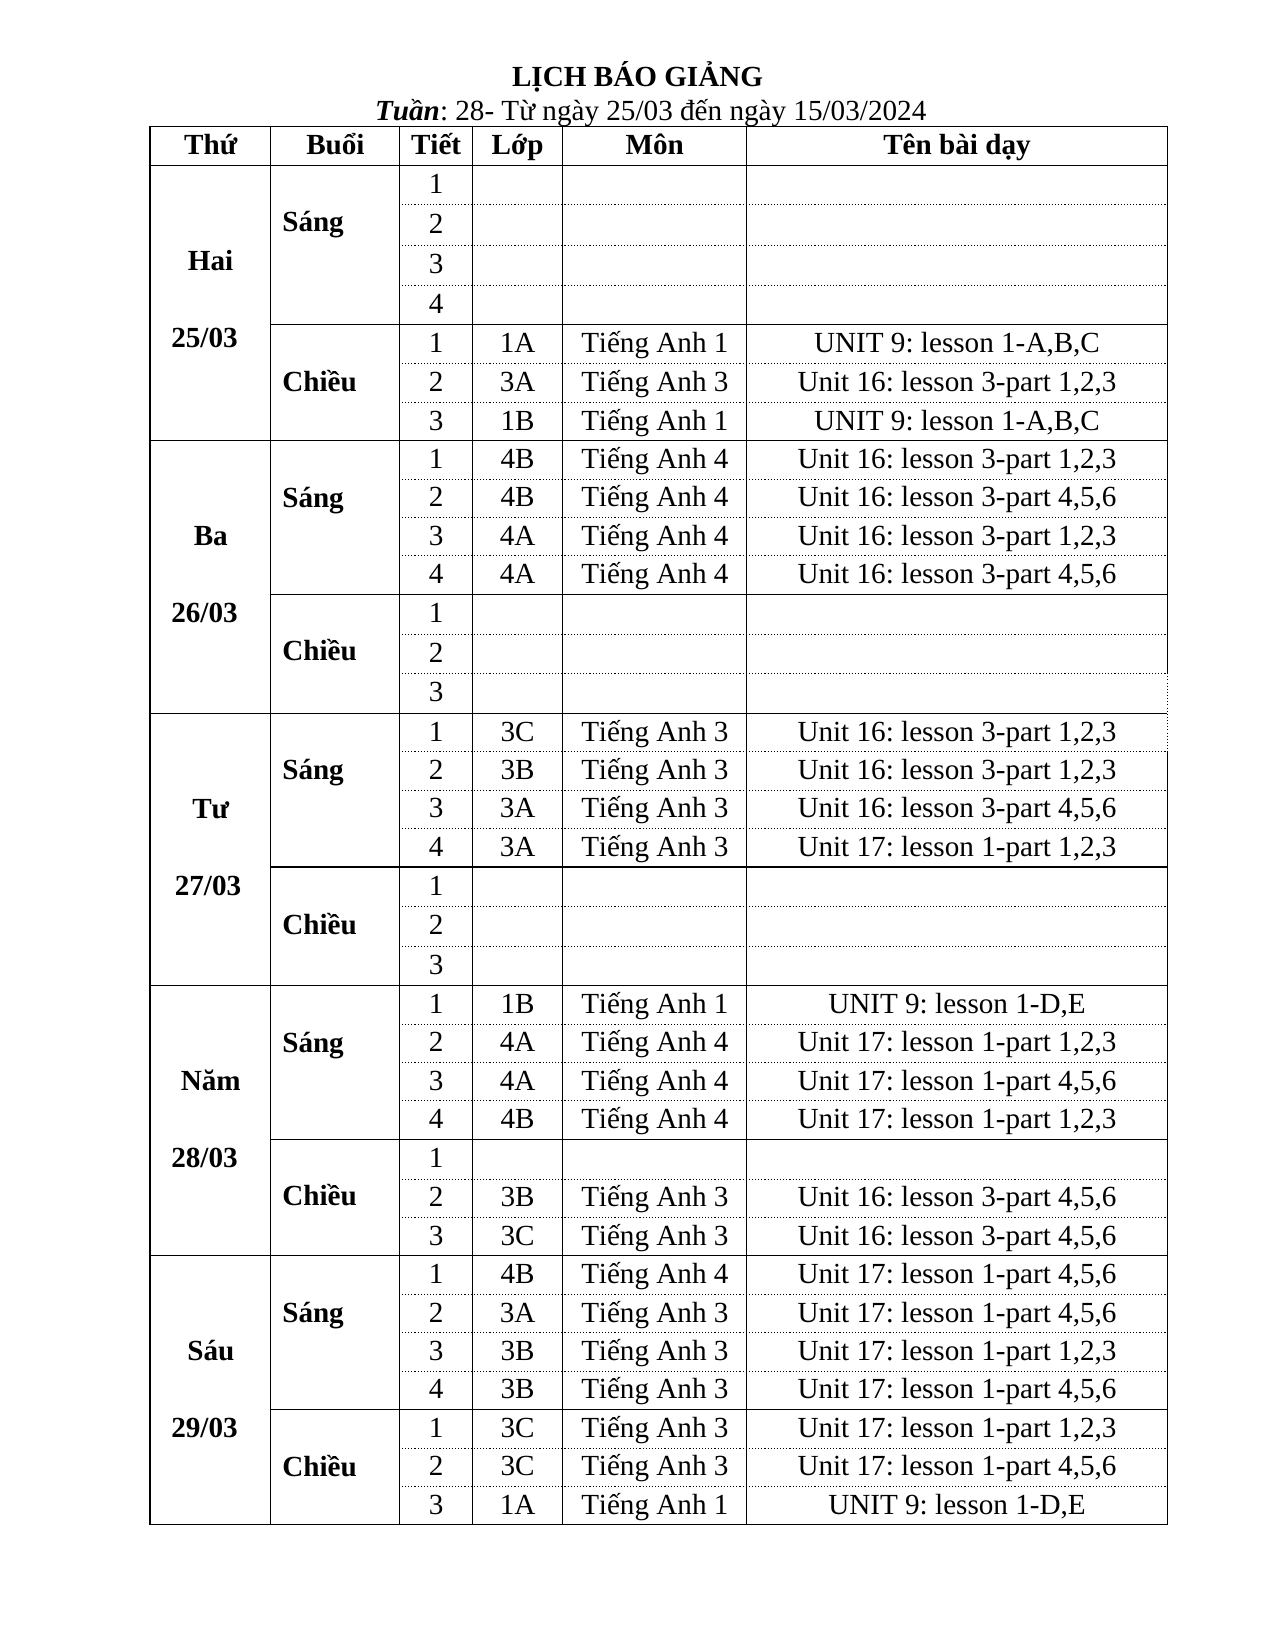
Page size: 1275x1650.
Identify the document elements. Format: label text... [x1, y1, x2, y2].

table_cell Sáng [271, 986, 399, 1139]
table_cell 4A [473, 555, 562, 594]
table_cell Unit 17: lesson 1-part 4,5,6 [747, 1062, 1167, 1100]
table_cell 1A [473, 325, 562, 363]
table_cell [473, 595, 562, 633]
table_cell Unit 16: lesson 3-part 4,5,6 [747, 1217, 1167, 1255]
table_cell 3C [473, 1410, 562, 1447]
table_cell Chiều [271, 325, 399, 440]
text Tuần: 28- Từ ngày 25/03 đến ngày 15/03/2024 [150, 93, 1125, 126]
table_cell Sáng [271, 714, 399, 866]
table_cell [563, 245, 746, 285]
table_cell [473, 868, 562, 906]
table_cell Unit 17: lesson 1-part 4,5,6 [747, 1448, 1167, 1486]
table_cell Unit 16: lesson 3-part 1,2,3 [747, 714, 1167, 751]
table_cell Tiếng Anh 3 [563, 828, 746, 866]
table_cell Tiếng Anh 3 [563, 1179, 746, 1217]
table_cell 1B [473, 402, 562, 440]
table_cell [747, 245, 1167, 285]
table_cell [563, 204, 746, 245]
table_cell 1B [473, 986, 562, 1023]
table_cell 4 [400, 285, 472, 324]
table_cell [473, 634, 562, 673]
table_cell Tiếng Anh 4 [563, 1062, 746, 1100]
table_cell 3B [473, 751, 562, 789]
table_cell Unit 17: lesson 1-part 1,2,3 [747, 1100, 1167, 1139]
table_header Buổi [271, 127, 399, 165]
table_cell Sáng [271, 1256, 399, 1409]
table_cell Unit 16: lesson 3-part 4,5,6 [747, 1179, 1167, 1217]
table_cell [747, 595, 1167, 633]
table_cell 3A [473, 363, 562, 402]
table_header Tên bài dạy [747, 127, 1167, 165]
table_cell 4 [400, 1371, 472, 1409]
table_cell 1 [400, 1140, 472, 1178]
table_cell Tư 27/03 [151, 714, 270, 985]
table_cell 3 [400, 946, 472, 985]
table_cell 3C [473, 1448, 562, 1486]
table_cell [747, 1140, 1167, 1178]
table_cell Unit 17: lesson 1-part 1,2,3 [747, 1332, 1167, 1371]
table_cell 4B [473, 1100, 562, 1139]
table_cell Tiếng Anh 3 [563, 1217, 746, 1255]
table_cell 3B [473, 1371, 562, 1409]
table_cell 2 [400, 906, 472, 946]
table_cell 4 [400, 1100, 472, 1139]
table_cell Unit 16: lesson 3-part 4,5,6 [747, 479, 1167, 517]
table_cell 3 [400, 402, 472, 440]
table_cell Unit 16: lesson 3-part 1,2,3 [747, 363, 1167, 402]
table_cell Tiếng Anh 3 [563, 790, 746, 828]
table_cell Tiếng Anh 3 [563, 1448, 746, 1486]
table_cell Tiếng Anh 4 [563, 1024, 746, 1062]
table_cell Tiếng Anh 4 [563, 1100, 746, 1139]
table_cell 4 [400, 555, 472, 594]
table_cell Chiều [271, 1410, 399, 1524]
table_cell [747, 166, 1167, 204]
table_cell Unit 17: lesson 1-part 4,5,6 [747, 1294, 1167, 1332]
table_cell Chiều [271, 595, 399, 713]
table_cell Ba 26/03 [151, 441, 270, 713]
table_cell 3 [400, 1217, 472, 1255]
table_cell Tiếng Anh 1 [563, 325, 746, 363]
table_cell 2 [400, 1294, 472, 1332]
table_header Thứ [151, 127, 270, 165]
table_cell Unit 16: lesson 3-part 4,5,6 [747, 555, 1167, 594]
table_cell [747, 204, 1167, 245]
table_cell [747, 673, 1167, 713]
table_cell 3 [400, 1486, 472, 1524]
table_cell Sáng [271, 441, 399, 594]
text LỊCH BÁO GIẢNG [150, 59, 1125, 93]
table_cell [563, 634, 746, 673]
table_cell 1 [400, 325, 472, 363]
table_cell Unit 17: lesson 1-part 1,2,3 [747, 828, 1167, 866]
table_cell [473, 204, 562, 245]
table_cell Tiếng Anh 4 [563, 517, 746, 555]
table_cell 4B [473, 441, 562, 478]
table_cell 2 [400, 634, 472, 673]
table_cell [563, 1140, 746, 1178]
table_cell 1 [400, 166, 472, 204]
table_cell Tiếng Anh 3 [563, 751, 746, 789]
table_cell 4A [473, 517, 562, 555]
table_cell [747, 634, 1167, 673]
table_cell Tiếng Anh 4 [563, 441, 746, 478]
table_cell Hai 25/03 [151, 166, 270, 440]
table_cell [473, 946, 562, 985]
table_cell Tiếng Anh 3 [563, 1294, 746, 1332]
table_cell 3C [473, 1217, 562, 1255]
table_cell 3 [400, 1062, 472, 1100]
table_cell 1A [473, 1486, 562, 1524]
table_cell Unit 16: lesson 3-part 1,2,3 [747, 441, 1167, 478]
table_cell 4 [400, 828, 472, 866]
table_cell 2 [400, 1024, 472, 1062]
table_cell [747, 868, 1167, 906]
table_cell UNIT 9: lesson 1-D,E [747, 1486, 1167, 1524]
table_cell Unit 16: lesson 3-part 4,5,6 [747, 790, 1167, 828]
table_cell [473, 906, 562, 946]
table_cell Tiếng Anh 4 [563, 555, 746, 594]
table_cell Tiếng Anh 3 [563, 1332, 746, 1371]
table_cell 3C [473, 714, 562, 751]
table_cell Unit 16: lesson 3-part 1,2,3 [747, 751, 1167, 789]
table_cell [563, 946, 746, 985]
table_cell Tiếng Anh 1 [563, 986, 746, 1023]
table_cell [473, 1140, 562, 1178]
table_cell 1 [400, 441, 472, 478]
table_cell 4B [473, 479, 562, 517]
table_cell 3A [473, 790, 562, 828]
table_cell [747, 285, 1167, 324]
table_cell 1 [400, 595, 472, 633]
table_cell [563, 868, 746, 906]
table_cell 4A [473, 1062, 562, 1100]
table_cell 4B [473, 1256, 562, 1294]
table_cell 2 [400, 479, 472, 517]
table_cell Tiếng Anh 3 [563, 363, 746, 402]
table_cell Unit 17: lesson 1-part 4,5,6 [747, 1256, 1167, 1294]
table_cell Năm 28/03 [151, 986, 270, 1255]
table_cell Tiếng Anh 4 [563, 479, 746, 517]
table_cell 1 [400, 1256, 472, 1294]
table_cell Tiếng Anh 3 [563, 714, 746, 751]
table_cell 2 [400, 1179, 472, 1217]
table_cell 3 [400, 245, 472, 285]
table_header Môn [563, 127, 746, 165]
table_cell UNIT 9: lesson 1-D,E [747, 986, 1167, 1023]
table_cell UNIT 9: lesson 1-A,B,C [747, 325, 1167, 363]
table_cell 2 [400, 751, 472, 789]
table_cell 1 [400, 986, 472, 1023]
table_cell 3B [473, 1179, 562, 1217]
table_cell [563, 673, 746, 713]
table_cell Unit 17: lesson 1-part 4,5,6 [747, 1371, 1167, 1409]
table_cell 3 [400, 517, 472, 555]
table_cell Tiếng Anh 1 [563, 402, 746, 440]
table_cell 3A [473, 1294, 562, 1332]
table_cell Tiếng Anh 1 [563, 1486, 746, 1524]
table_cell Unit 17: lesson 1-part 1,2,3 [747, 1024, 1167, 1062]
table_cell Unit 17: lesson 1-part 1,2,3 [747, 1410, 1167, 1447]
table_cell 2 [400, 204, 472, 245]
table_header Lớp [473, 127, 562, 165]
table_cell [563, 285, 746, 324]
table_cell 4A [473, 1024, 562, 1062]
table_cell Tiếng Anh 3 [563, 1371, 746, 1409]
table_cell 3B [473, 1332, 562, 1371]
table_header Tiết [400, 127, 472, 165]
table_cell 1 [400, 714, 472, 751]
table_cell 3A [473, 828, 562, 866]
table_cell Chiều [271, 1140, 399, 1255]
table_cell [563, 906, 746, 946]
table_cell UNIT 9: lesson 1-A,B,C [747, 402, 1167, 440]
table_cell 3 [400, 673, 472, 713]
table_cell Sáng [271, 166, 399, 324]
table_cell [563, 595, 746, 633]
table_cell 1 [400, 1410, 472, 1447]
table_cell Sáu 29/03 [151, 1256, 270, 1524]
table_cell [473, 673, 562, 713]
table_cell [473, 245, 562, 285]
table_cell [473, 166, 562, 204]
table_cell Tiếng Anh 4 [563, 1256, 746, 1294]
table_cell 2 [400, 363, 472, 402]
table_cell Tiếng Anh 3 [563, 1410, 746, 1447]
table_cell Unit 16: lesson 3-part 1,2,3 [747, 517, 1167, 555]
table_cell [747, 946, 1167, 985]
table_cell [473, 285, 562, 324]
table_cell [747, 906, 1167, 946]
table_cell [563, 166, 746, 204]
table_cell Chiều [271, 868, 399, 985]
table_cell 3 [400, 790, 472, 828]
table_cell 2 [400, 1448, 472, 1486]
table_cell 1 [400, 868, 472, 906]
table_cell 3 [400, 1332, 472, 1371]
